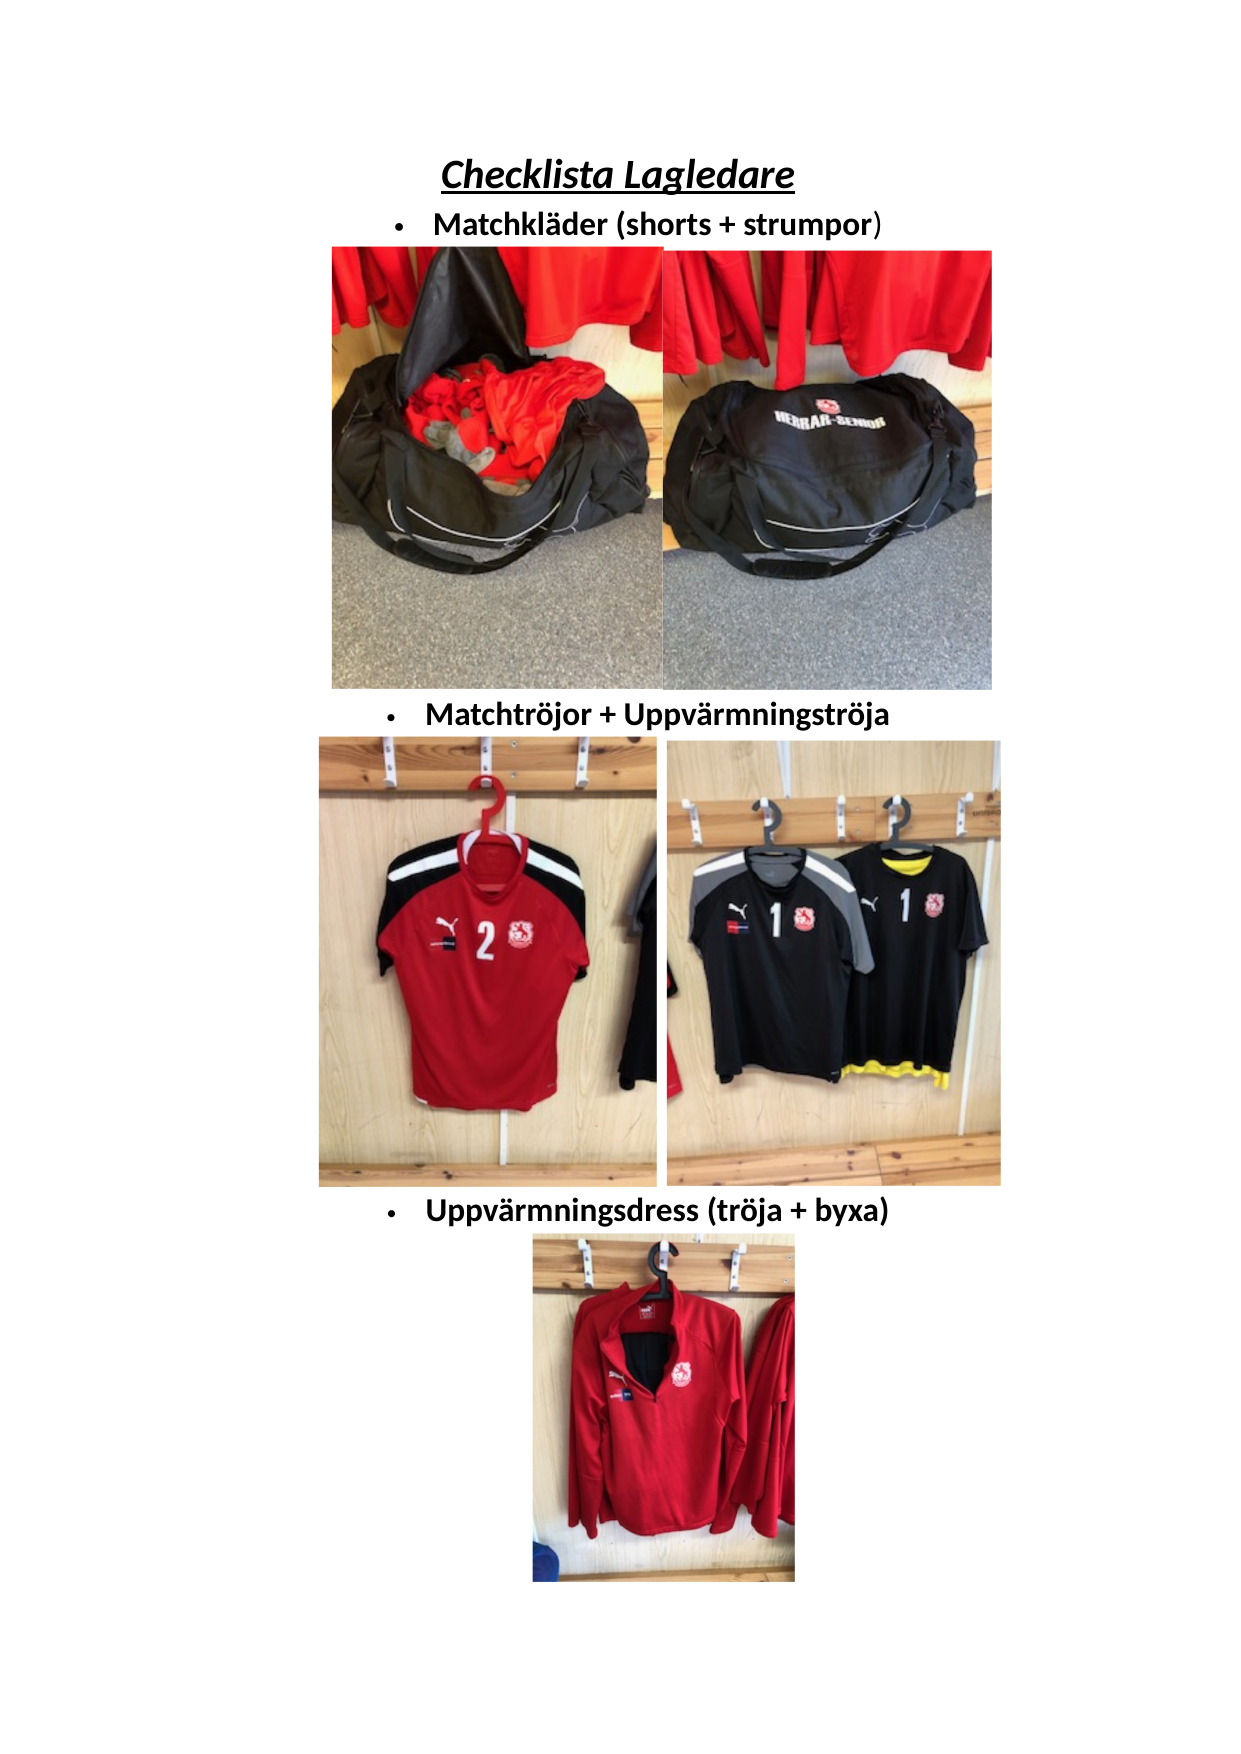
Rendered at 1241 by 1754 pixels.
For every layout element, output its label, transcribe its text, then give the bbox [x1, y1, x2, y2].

list Matchkläder (shorts + strumpor) [185, 203, 1092, 243]
picture [533, 1234, 794, 1581]
picture [667, 741, 1000, 1185]
list Uppvärmningsdress (tröja + byxa) [185, 1189, 1092, 1230]
picture [663, 251, 991, 689]
text Checklista Lagledare [148, 148, 1092, 198]
list Matchtröjor + Uppvärmningströja [185, 693, 1092, 733]
picture [332, 247, 663, 688]
picture [319, 737, 656, 1186]
